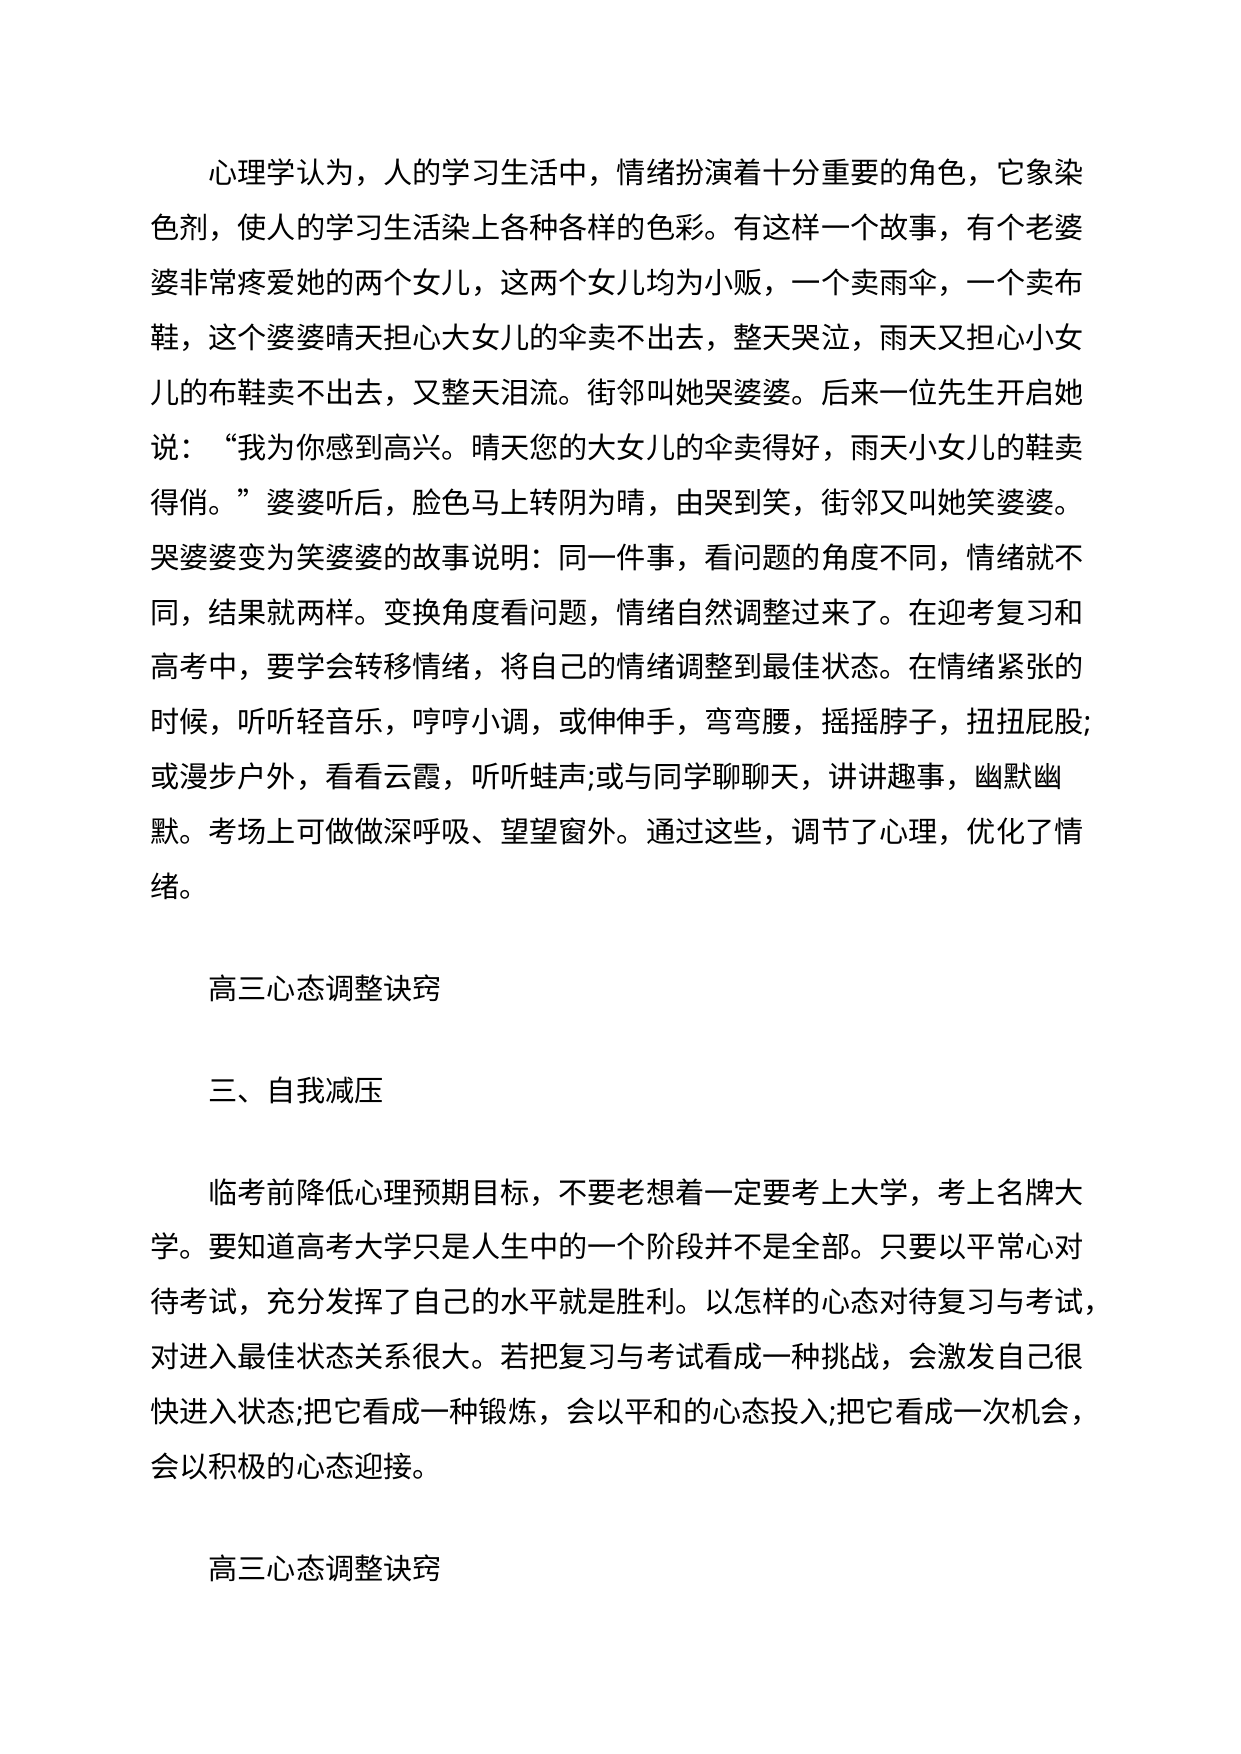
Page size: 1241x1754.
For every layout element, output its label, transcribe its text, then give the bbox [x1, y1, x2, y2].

text 三、自我减压 [150, 1067, 1090, 1110]
text 高三心态调整诀窍 [150, 1546, 1090, 1588]
text 心理学认为，人的学习生活中，情绪扮演着十分重要的角色，它象染色剂，使人的学习生活染上各种各样的色彩。有这样一个故事，有个老婆婆非常疼爱她的两个女儿，这两个女儿均为小贩，一个卖雨伞，一个卖布鞋，这个婆婆晴天担心大女儿的伞卖不出去，整天哭泣，雨天又担心小女儿的布鞋卖不出去，又整天泪流。街邻叫她哭婆婆。后来一位先生开启她说：“我为你感到高兴。晴天您的大女儿的伞卖得好，雨天小女儿的鞋卖得俏。”婆婆听后，脸色马上转阴为晴，由哭到笑，街邻又叫她笑婆婆。哭婆婆变为笑婆婆的故事说明：同一件事，看问题的角度不同，情绪就不同，结果就两样。变换角度看问题，情绪自然调整过来了。在迎考复习和高考中，要学会转移情绪，将自己的情绪调整到最佳状态。在情绪紧张的时候，听听轻音乐，哼哼小调，或伸伸手，弯弯腰，摇摇脖子，扭扭屁股;或漫步户外，看看云霞，听听蛙声;或与同学聊聊天，讲讲趣事，幽默幽默。考场上可做做深呼吸、望望窗外。通过这些，调节了心理，优化了情绪。 [150, 150, 1090, 906]
text 高三心态调整诀窍 [150, 966, 1090, 1008]
text 临考前降低心理预期目标，不要老想着一定要考上大学，考上名牌大学。要知道高考大学只是人生中的一个阶段并不是全部。只要以平常心对待考试，充分发挥了自己的水平就是胜利。以怎样的心态对待复习与考试，对进入最佳状态关系很大。若把复习与考试看成一种挑战，会激发自己很快进入状态;把它看成一种锻炼，会以平和的心态投入;把它看成一次机会，会以积极的心态迎接。 [150, 1169, 1090, 1486]
